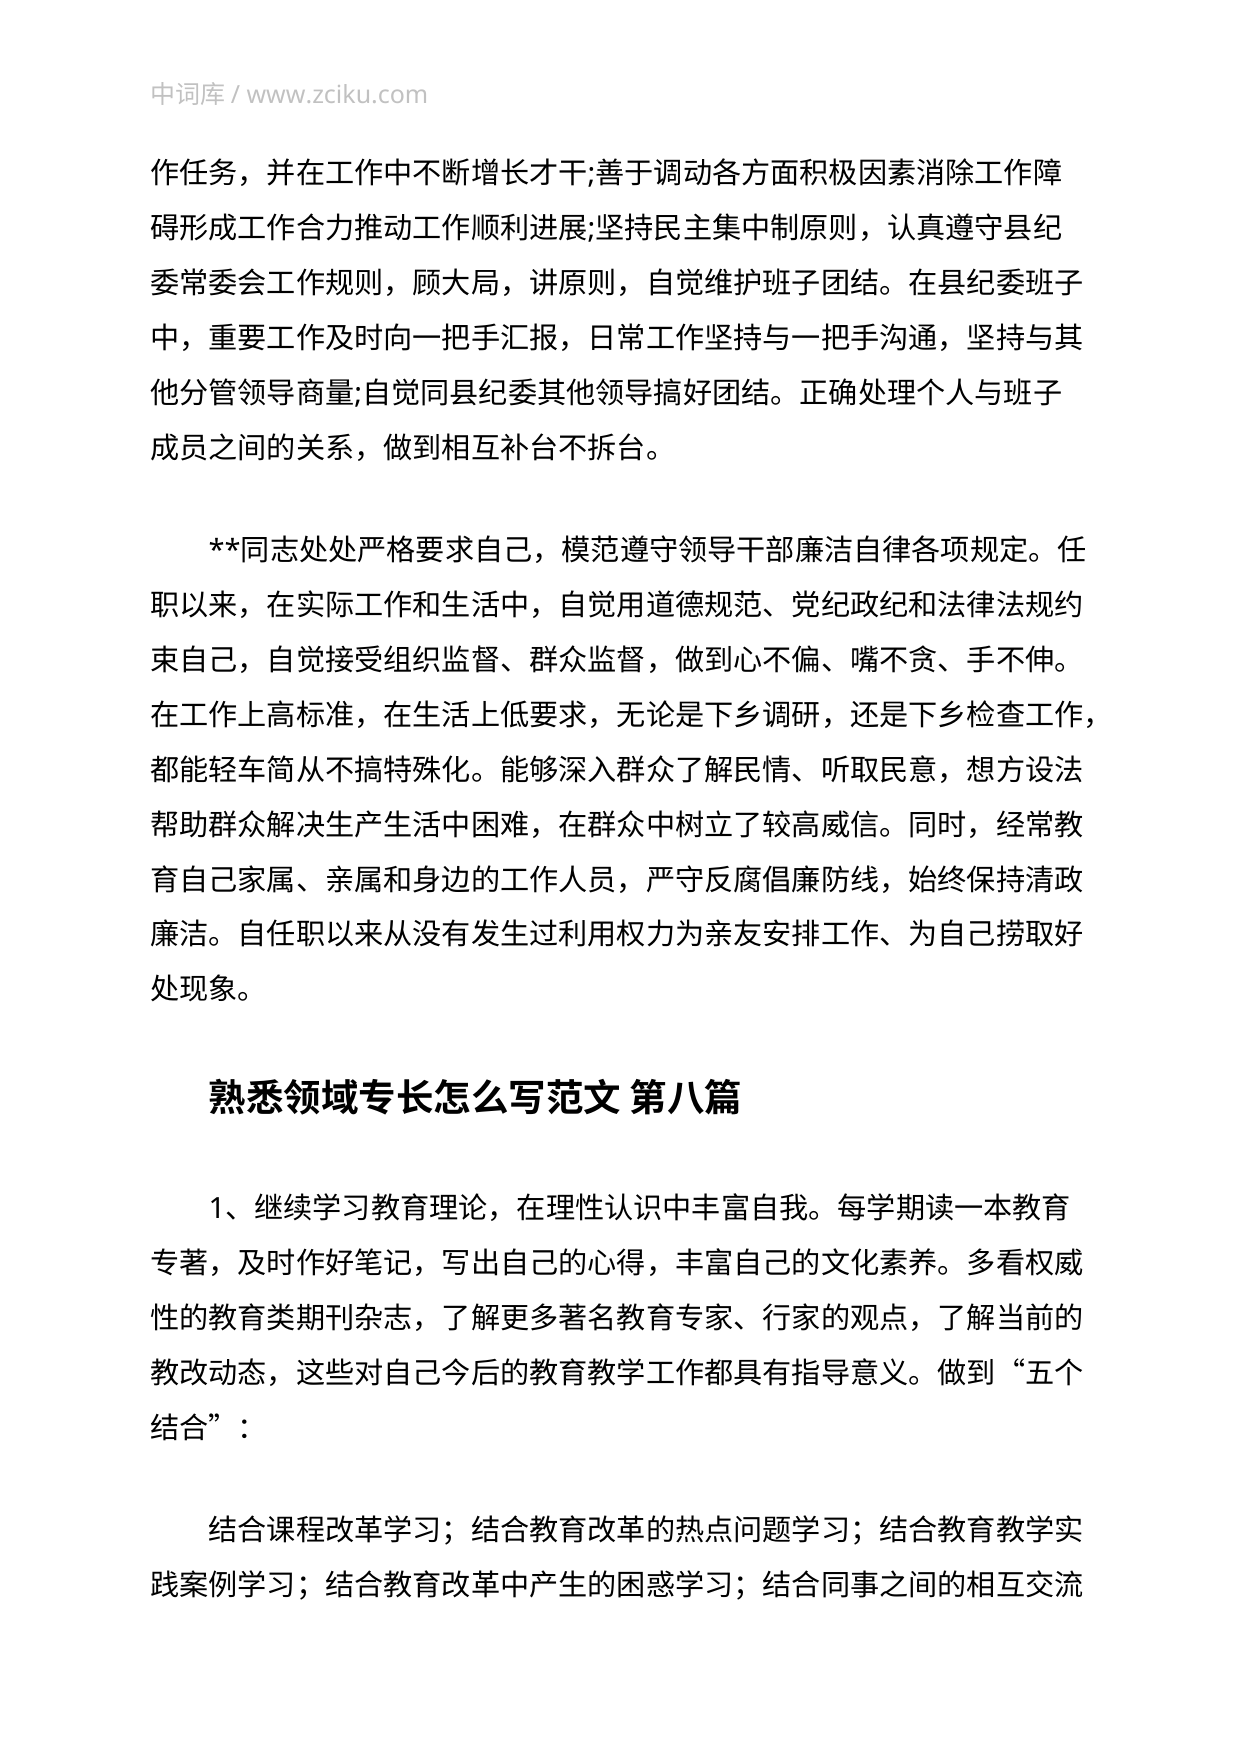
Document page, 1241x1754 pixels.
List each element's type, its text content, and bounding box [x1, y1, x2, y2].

text 1、继续学习教育理论，在理性认识中丰富自我。每学期读一本教育专著，及时作好笔记，写出自己的心得，丰富自己的文化素养。多看权威性的教育类期刊杂志，了解更多著名教育专家、行家的观点，了解当前的教改动态，这些对自己今后的教育教学工作都具有指导意义。做到“五个结合”： [150, 1185, 1090, 1447]
text **同志处处严格要求自己，模范遵守领导干部廉洁自律各项规定。任职以来，在实际工作和生活中，自觉用道德规范、党纪政纪和法律法规约束自己，自觉接受组织监督、群众监督，做到心不偏、嘴不贪、手不伸。在工作上高标准，在生活上低要求，无论是下乡调研，还是下乡检查工作，都能轻车简从不搞特殊化。能够深入群众了解民情、听取民意，想方设法帮助群众解决生产生活中困难，在群众中树立了较高威信。同时，经常教育自己家属、亲属和身边的工作人员，严守反腐倡廉防线，始终保持清政廉洁。自任职以来从没有发生过利用权力为亲友安排工作、为自己捞取好处现象。 [150, 527, 1090, 1008]
text 熟悉领域专长怎么写范文 第八篇 [150, 1068, 1090, 1122]
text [150, 150, 1090, 467]
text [150, 1506, 1090, 1604]
